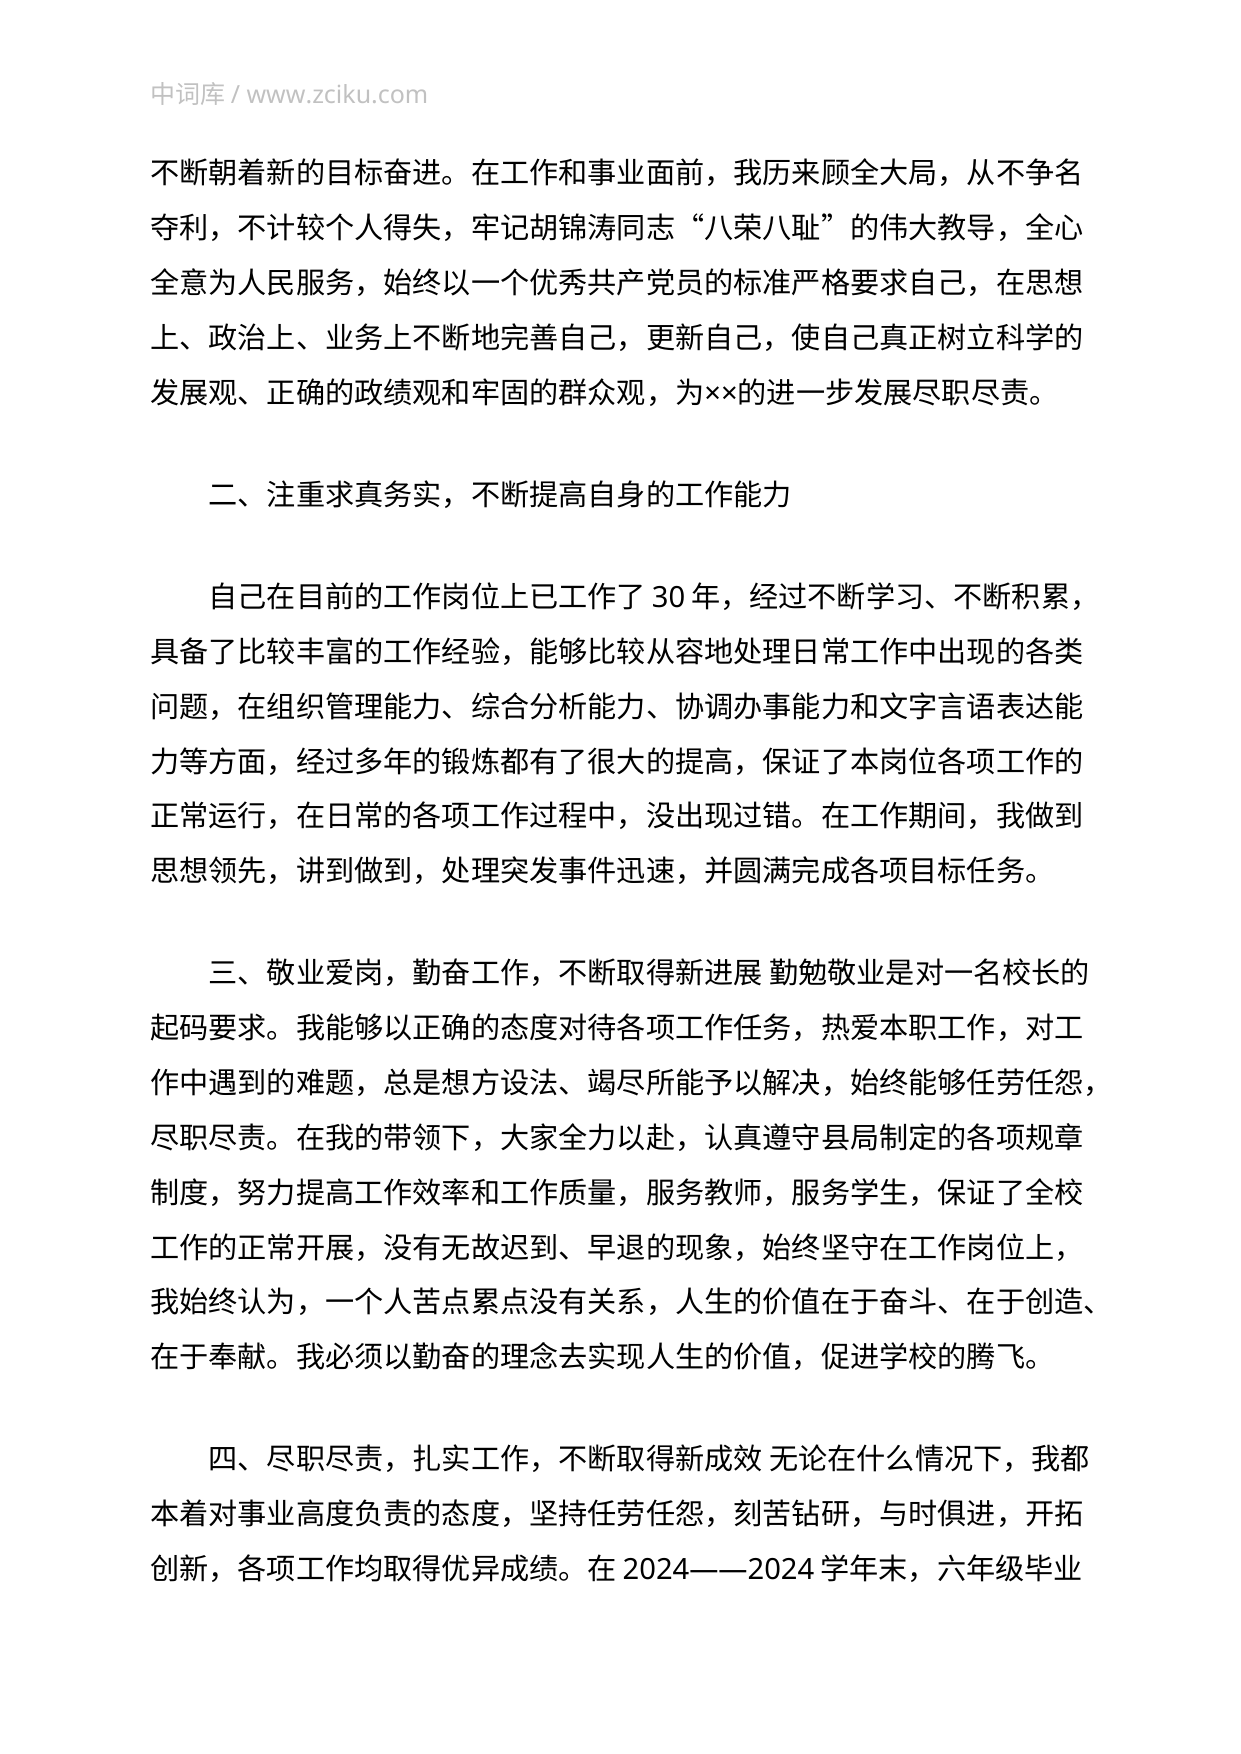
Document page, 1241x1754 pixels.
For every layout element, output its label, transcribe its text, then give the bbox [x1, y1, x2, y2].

text 自己在目前的工作岗位上已工作了30年，经过不断学习、不断积累，具备了比较丰富的工作经验，能够比较从容地处理日常工作中出现的各类问题，在组织管理能力、综合分析能力、协调办事能力和文字言语表达能力等方面，经过多年的锻炼都有了很大的提高，保证了本岗位各项工作的正常运行，在日常的各项工作过程中，没出现过错。在工作期间，我做到思想领先，讲到做到，处理突发事件迅速，并圆满完成各项目标任务。 [150, 573, 1090, 890]
text 三、敬业爱岗，勤奋工作，不断取得新进展 勤勉敬业是对一名校长的起码要求。我能够以正确的态度对待各项工作任务，热爱本职工作，对工作中遇到的难题，总是想方设法、竭尽所能予以解决，始终能够任劳任怨，尽职尽责。在我的带领下，大家全力以赴，认真遵守县局制定的各项规章制度，努力提高工作效率和工作质量，服务教师，服务学生，保证了全校工作的正常开展，没有无故迟到、早退的现象，始终坚守在工作岗位上，我始终认为，一个人苦点累点没有关系，人生的价值在于奋斗、在于创造、在于奉献。我必须以勤奋的理念去实现人生的价值，促进学校的腾飞。 [150, 950, 1090, 1376]
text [150, 150, 1090, 412]
text 二、注重求真务实，不断提高自身的工作能力 [150, 472, 1090, 514]
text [150, 1436, 1090, 1588]
